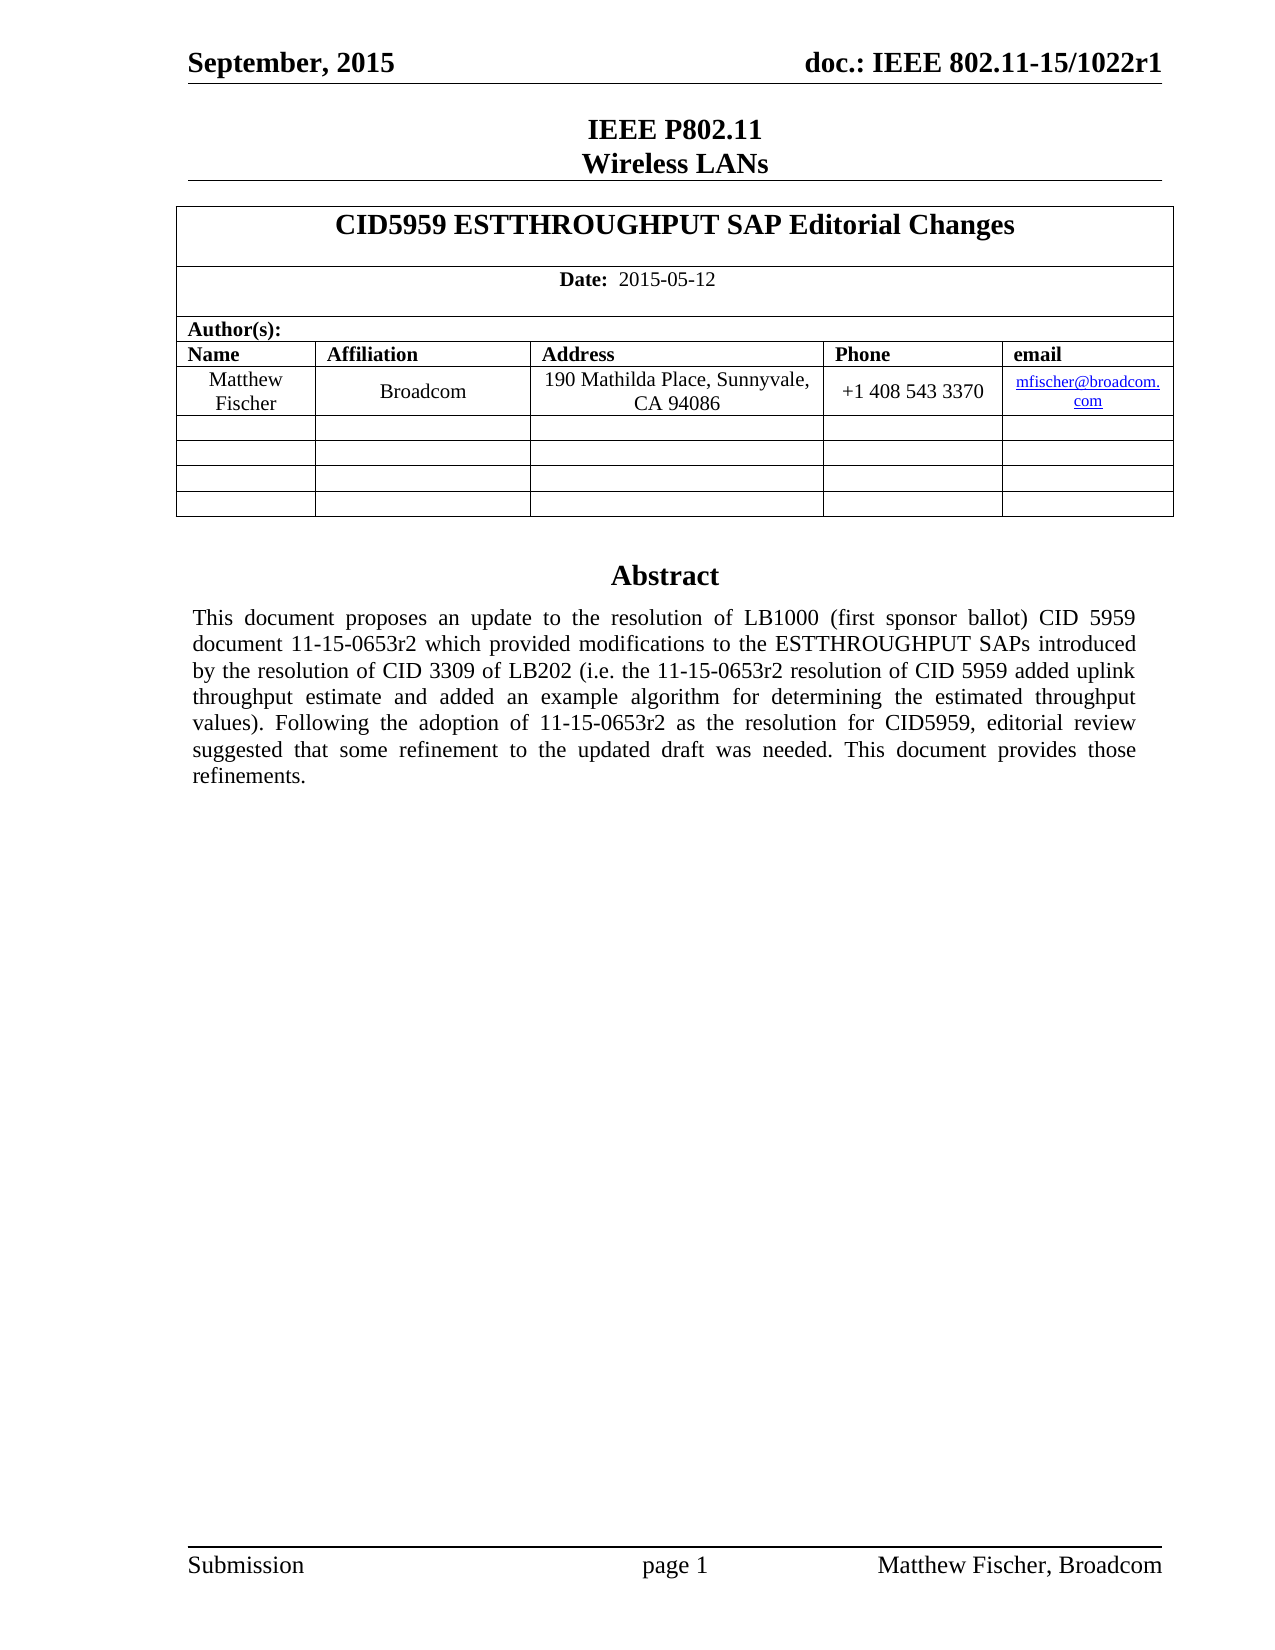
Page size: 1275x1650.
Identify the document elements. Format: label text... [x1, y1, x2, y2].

table_cell [824, 441, 1002, 465]
table_cell +1 408 543 3370 [824, 367, 1002, 415]
table_cell [316, 466, 530, 491]
table_cell [1003, 416, 1173, 440]
table_cell Name [177, 342, 315, 366]
table_cell Matthew Fischer [177, 367, 315, 415]
table_cell Date: 2015-05-12 [177, 267, 1173, 316]
table_cell [824, 466, 1002, 491]
table_cell Affiliation [316, 342, 530, 366]
table_cell [531, 441, 823, 465]
table_cell Phone [824, 342, 1002, 366]
table_cell [316, 441, 530, 465]
table_cell [1003, 492, 1173, 516]
text IEEE P802.11 Wireless LANs [187, 112, 1162, 181]
table_cell [177, 441, 315, 465]
table_cell [316, 492, 530, 516]
table_cell [1003, 466, 1173, 491]
table_header CID5959 ESTTHROUGHPUT SAP Editorial Changes [177, 207, 1173, 266]
table_cell [531, 416, 823, 440]
table_cell [531, 492, 823, 516]
table_cell [824, 492, 1002, 516]
table_cell email [1003, 342, 1173, 366]
table_cell Address [531, 342, 823, 366]
table_cell [316, 416, 530, 440]
table_cell [824, 416, 1002, 440]
table_cell 190 Mathilda Place, Sunnyvale, CA 94086 [531, 367, 823, 415]
table_cell [1003, 441, 1173, 465]
table_cell Author(s): [177, 317, 1173, 341]
table_cell mfischer@broadcom.com [1003, 367, 1173, 415]
table_cell [177, 466, 315, 491]
table_cell Broadcom [316, 367, 530, 415]
table_cell [177, 416, 315, 440]
table_cell [177, 492, 315, 516]
table_cell [531, 466, 823, 491]
